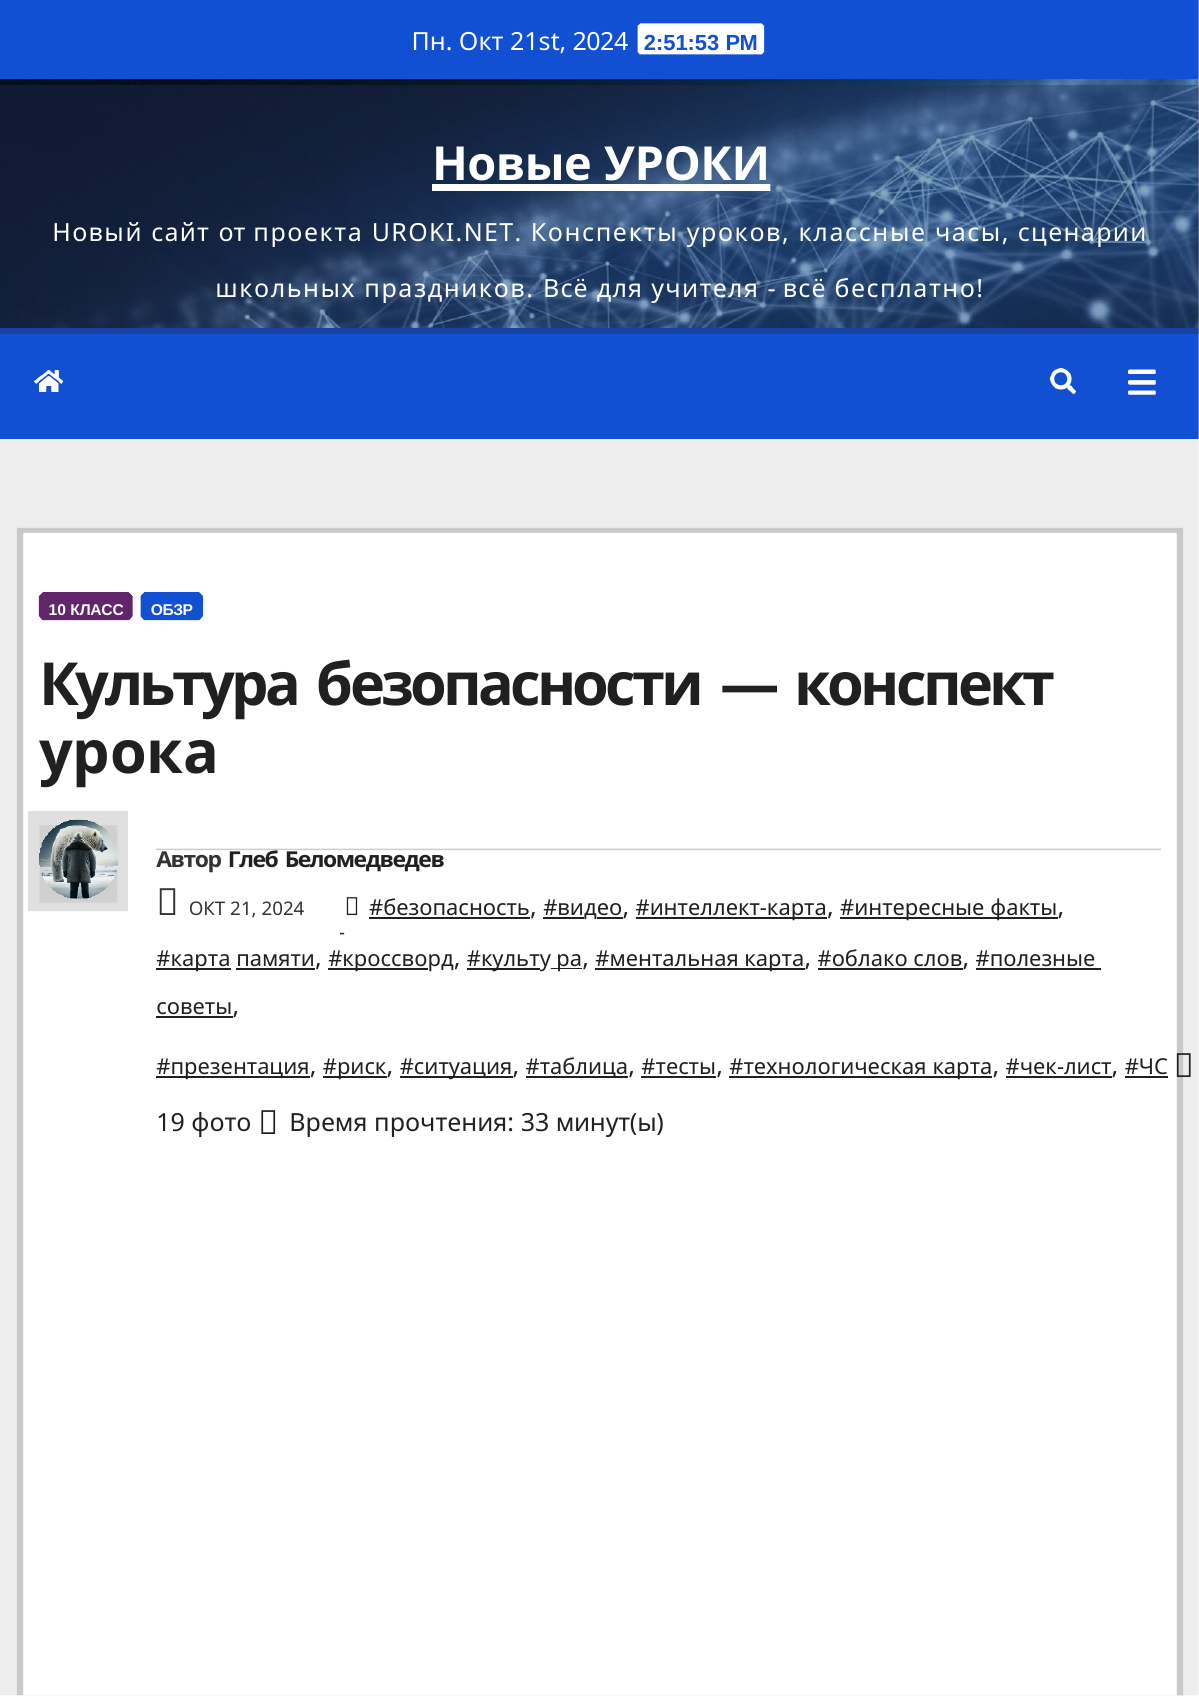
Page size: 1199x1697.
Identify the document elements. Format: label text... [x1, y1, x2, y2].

picture [1128, 369, 1156, 395]
title Культура безопасности — конспект урока [39, 649, 1199, 791]
text 19 фото  Время прочтения: 33 минут(ы) [156, 1096, 1199, 1144]
text #презентация, #риск, #ситуация, #таблица, #тесты, #технологическая карта, #чек-лист, #ЧС  [156, 1039, 1199, 1087]
picture [1050, 368, 1076, 394]
text 10 КЛАСС ОБЗР [48, 601, 1199, 619]
picture [0, 79, 1199, 328]
picture [34, 370, 63, 392]
text Пн. Окт 21st, 2024 2:51:53 PM [0, 24, 1169, 58]
text  ОКТ 21, 2024  #безопасность, #видео, #интеллект-карта, #интересные факты, #карта памяти, #кроссворд, #культу ра, #ментальная карта, #облако слов, #полезные советы, [156, 875, 1112, 1021]
text Автор Глеб Беломедведев [156, 844, 1199, 874]
picture [34, 818, 122, 906]
